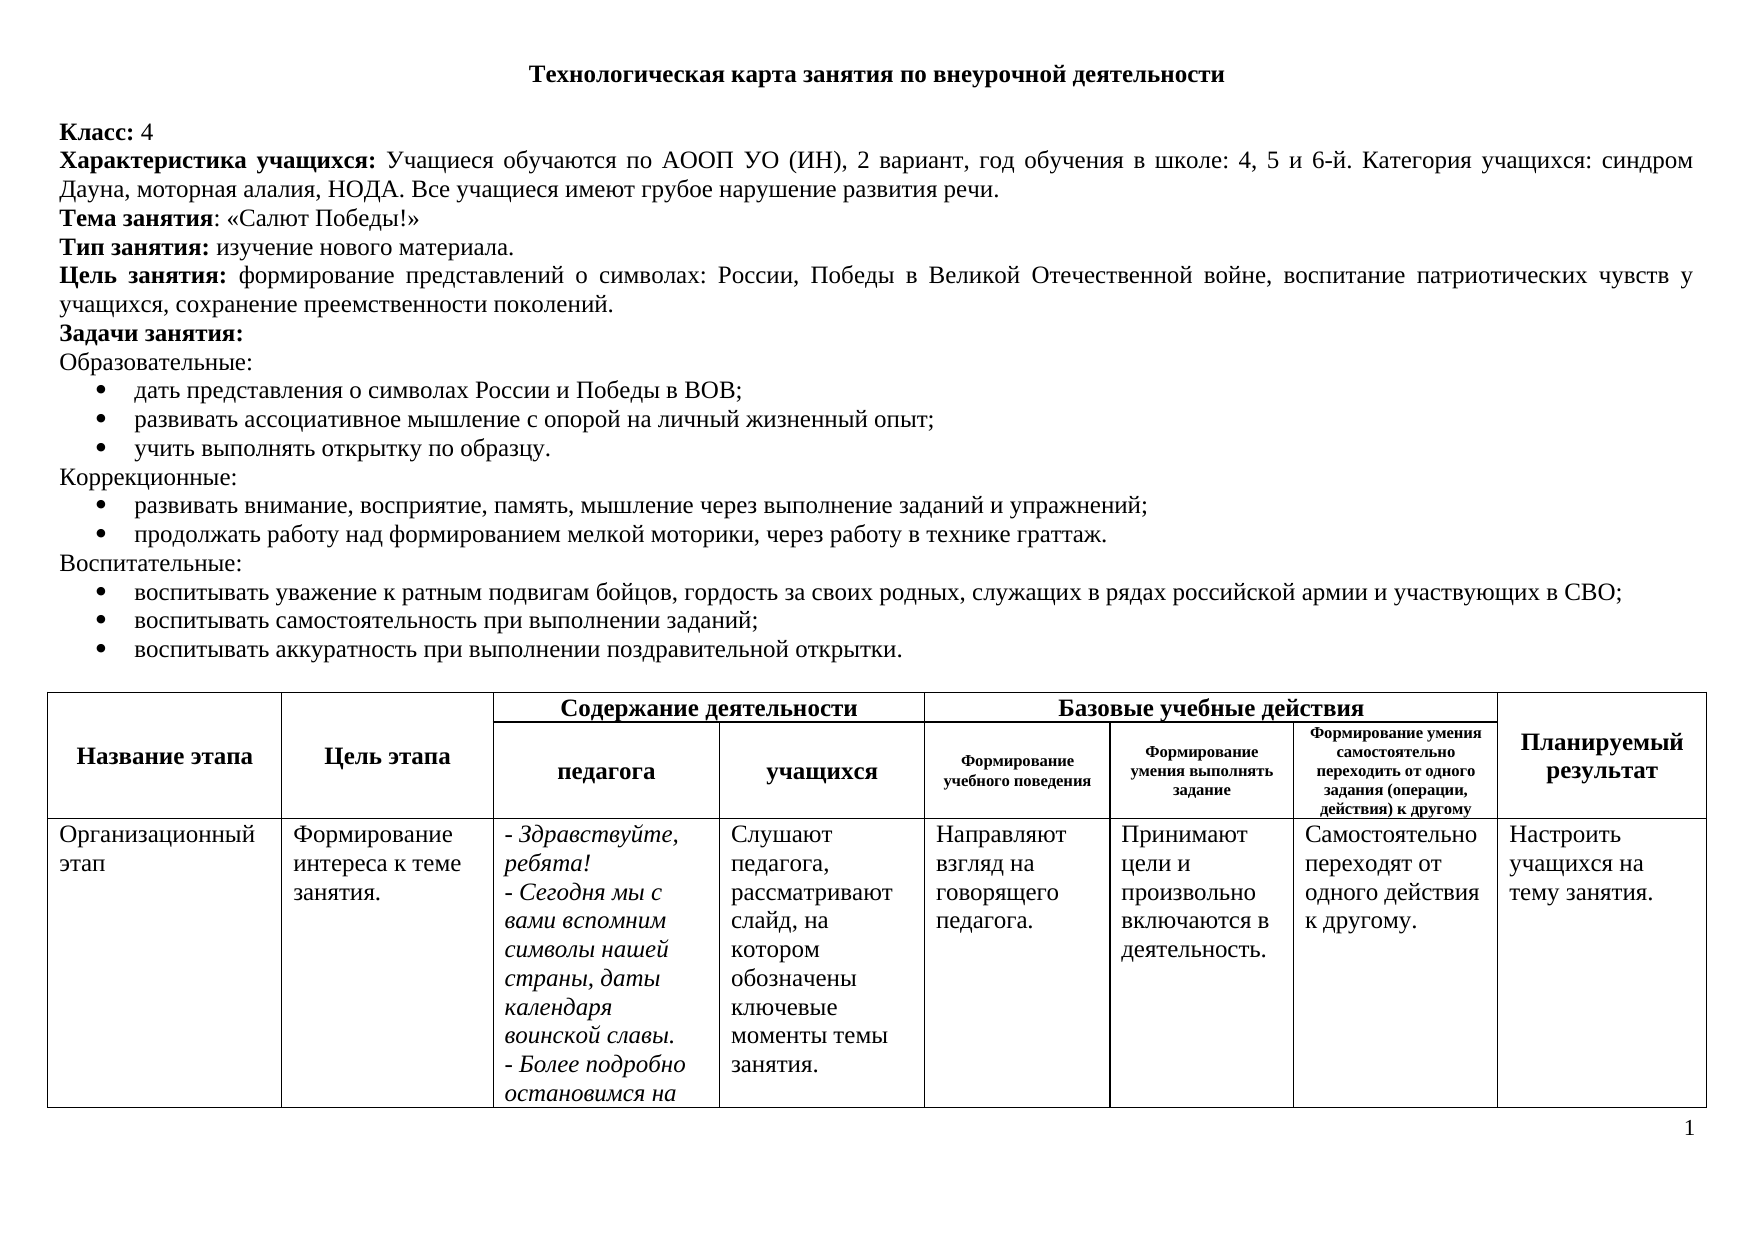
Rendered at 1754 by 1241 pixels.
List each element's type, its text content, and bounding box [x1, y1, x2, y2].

text Образовательные: [59, 347, 1695, 375]
list воспитывать аккуратность при выполнении поздравительной открытки. [97, 634, 1695, 663]
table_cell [1498, 819, 1706, 1107]
list развивать ассоциативное мышление с опорой на личный жизненный опыт; [97, 404, 1695, 433]
table_header Содержание деятельности [494, 693, 924, 721]
table_cell педагога [494, 723, 719, 818]
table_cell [1294, 819, 1497, 1107]
list воспитывать уважение к ратным подвигам бойцов, гордость за своих родных, служащих в рядах российской армии и участвующих в СВО; [97, 577, 1695, 605]
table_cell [282, 819, 493, 1107]
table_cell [925, 819, 1109, 1107]
table_cell Формирование умения выполнять задание [1111, 723, 1293, 818]
table_header Название этапа [48, 693, 281, 818]
text Воспитательные: [59, 548, 1695, 577]
text Класс: 4 [59, 117, 1695, 145]
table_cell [48, 819, 281, 1107]
table_header Цель этапа [282, 693, 493, 818]
table_header Базовые учебные действия [925, 693, 1497, 721]
list воспитывать самостоятельность при выполнении заданий; [97, 605, 1695, 634]
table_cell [494, 819, 719, 1107]
text Цель занятия: формирование представлений о символах: России, Победы в Великой Отечественной войне, воспитание патриотических чувств у учащихся, сохранение преемственности поколений. [59, 260, 1695, 318]
text Коррекционные: [59, 462, 1695, 490]
list продолжать работу над формированием мелкой моторики, через работу в технике граттаж. [97, 519, 1695, 548]
table_cell учащихся [720, 723, 924, 818]
table_cell Формирование учебного поведения [925, 723, 1109, 818]
text Технологическая карта занятия по внеурочной деятельности [59, 59, 1695, 88]
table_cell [720, 819, 924, 1107]
list учить выполнять открытку по образцу. [97, 433, 1695, 462]
text Тип занятия: изучение нового материала. [59, 232, 1695, 260]
text Задачи занятия: [59, 318, 1695, 347]
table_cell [1111, 819, 1293, 1107]
text Характеристика учащихся: Учащиеся обучаются по АООП УО (ИН), 2 вариант, год обучения в школе: 4, 5 и 6-й. Категория учащихся: синдром Дауна, моторная алалия, НОДА. Все учащиеся имеют грубое нарушение развития речи. [59, 145, 1695, 203]
list развивать внимание, восприятие, память, мышление через выполнение заданий и упражнений; [97, 490, 1695, 519]
text Тема занятия: «Салют Победы!» [59, 203, 1695, 232]
list дать представления о символах России и Победы в ВОВ; [97, 375, 1695, 404]
table_cell Формирование умения самостоятельно переходить от одного задания (операции, действия) к другому [1294, 723, 1497, 818]
table_header Планируемый результат [1498, 693, 1706, 818]
